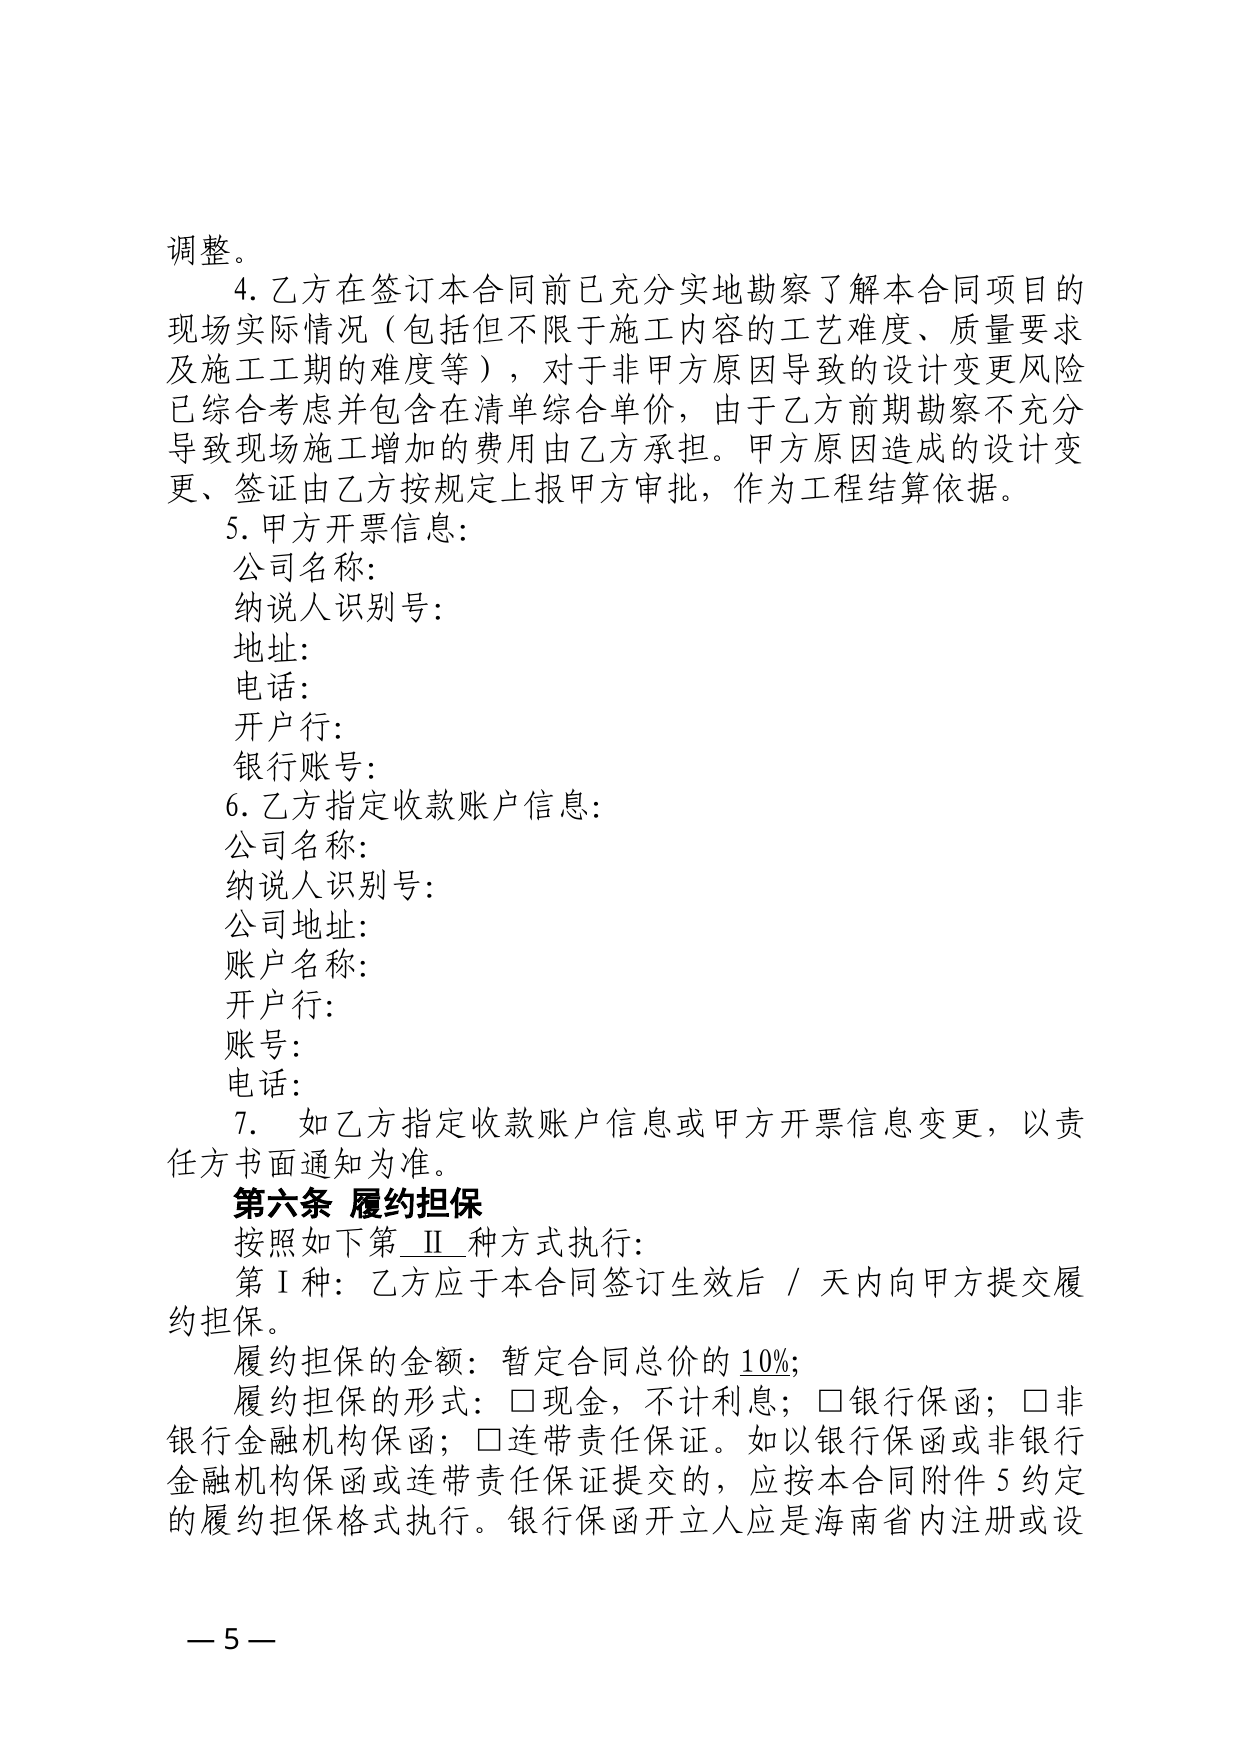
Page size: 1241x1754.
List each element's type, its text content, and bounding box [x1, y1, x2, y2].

text 公司名称： [165, 546, 1087, 585]
text 账户名称： [165, 942, 1087, 982]
text 电话： [165, 664, 1087, 704]
text 开户行： [165, 982, 1087, 1022]
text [165, 228, 1087, 268]
text 4.乙方在签订本合同前已充分实地勘察了解本合同项目的现场实际情况（包括但不限于施工内容的工艺难度、质量要求及施工工期的难度等），对于非甲方原因导致的设计变更风险已综合考虑并包含在清单综合单价，由于乙方前期勘察不充分导致现场施工增加的费用由乙方承担。甲方原因造成的设计变更、签证由乙方按规定上报甲方审批，作为工程结算依据。 [165, 268, 1087, 506]
list 第六条 履约担保 [165, 1181, 1087, 1220]
text 履约担保的金额：暂定合同总价的10%； [165, 1339, 1087, 1379]
text 纳说人识别号： [165, 585, 1087, 625]
text 5.甲方开票信息： [165, 506, 1087, 546]
text 账号： [165, 1022, 1087, 1061]
list 如乙方指定收款账户信息或甲方开票信息变更，以责任方书面通知为准。 [165, 1101, 1087, 1181]
text 开户行： [165, 704, 1087, 744]
text 电话： [165, 1061, 1087, 1101]
text 按照如下第 Ⅱ 种方式执行： [165, 1220, 1087, 1260]
text 第Ⅰ种：乙方应于本合同签订生效后 / 天内向甲方提交履约担保。 [165, 1260, 1087, 1339]
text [165, 1379, 1087, 1538]
text 6.乙方指定收款账户信息： [165, 784, 1087, 823]
text 公司名称： [165, 823, 1087, 863]
text 地址： [165, 625, 1087, 664]
text 公司地址： [165, 903, 1087, 942]
text 纳说人识别号： [165, 863, 1087, 903]
text 银行账号： [165, 744, 1087, 784]
